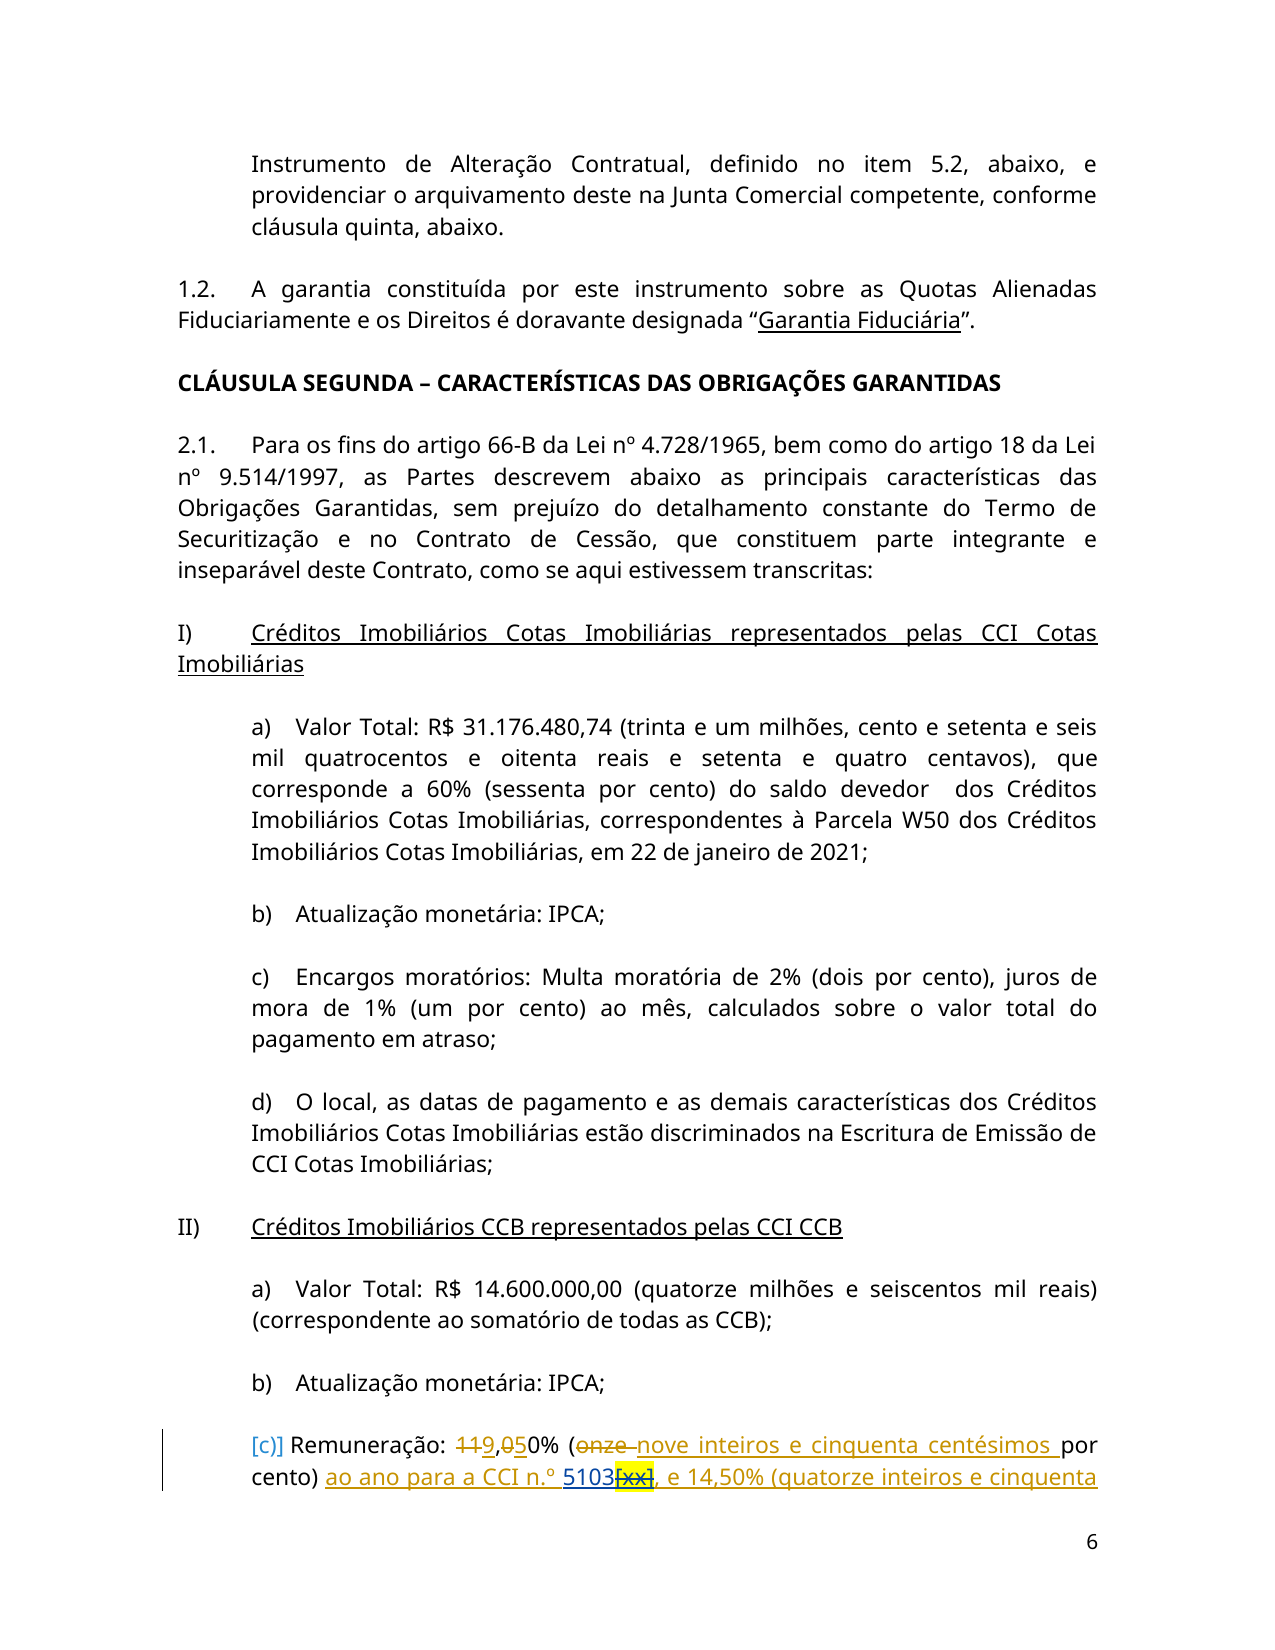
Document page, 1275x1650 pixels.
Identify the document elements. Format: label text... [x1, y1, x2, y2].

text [251, 148, 1098, 241]
list Valor Total: R$ 14.600.000,00 (quatorze milhões e seiscentos mil reais) (correspondente ao somatório de todas as CCB); [251, 1273, 1098, 1335]
subtitle CLÁUSULA SEGUNDA – CARACTERÍSTICAS DAS OBRIGAÇÕES GARANTIDAS [177, 366, 1098, 398]
list Créditos Imobiliários Cotas Imobiliárias representados pelas CCI Cotas Imobiliárias [177, 616, 1098, 679]
list Atualização monetária: IPCA; [251, 1366, 1098, 1398]
list Créditos Imobiliários CCB representados pelas CCI CCB [177, 1210, 1098, 1241]
list Valor Total: R$ 31.176.480,74 (trinta e um milhões, cento e setenta e seis mil quatrocentos e oitenta reais e setenta e quatro centavos), que corresponde a 60% (sessenta por cento) do saldo devedor dos Créditos Imobiliários Cotas Imobiliárias, correspondentes à Parcela W50 dos Créditos Imobiliários Cotas Imobiliárias, em 22 de janeiro de 2021; [251, 710, 1098, 866]
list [251, 1429, 1098, 1491]
list O local, as datas de pagamento e as demais características dos Créditos Imobiliários Cotas Imobiliárias estão discriminados na Escritura de Emissão de CCI Cotas Imobiliárias; [251, 1085, 1098, 1179]
list Encargos moratórios: Multa moratória de 2% (dois por cento), juros de mora de 1% (um por cento) ao mês, calculados sobre o valor total do pagamento em atraso; [251, 960, 1098, 1054]
list A garantia constituída por este instrumento sobre as Quotas Alienadas Fiduciariamente e os Direitos é doravante designada “Garantia Fiduciária”. [177, 273, 1098, 335]
text 2.1. Para os fins do artigo 66-B da Lei nº 4.728/1965, bem como do artigo 18 da Lei nº 9.514/1997, as Partes descrevem abaixo as principais características das Obrigações Garantidas, sem prejuízo do detalhamento constante do Termo de Securitização e no Contrato de Cessão, que constituem parte integrante e inseparável deste Contrato, como se aqui estivessem transcritas: [177, 429, 1098, 585]
list Atualização monetária: IPCA; [251, 898, 1098, 929]
